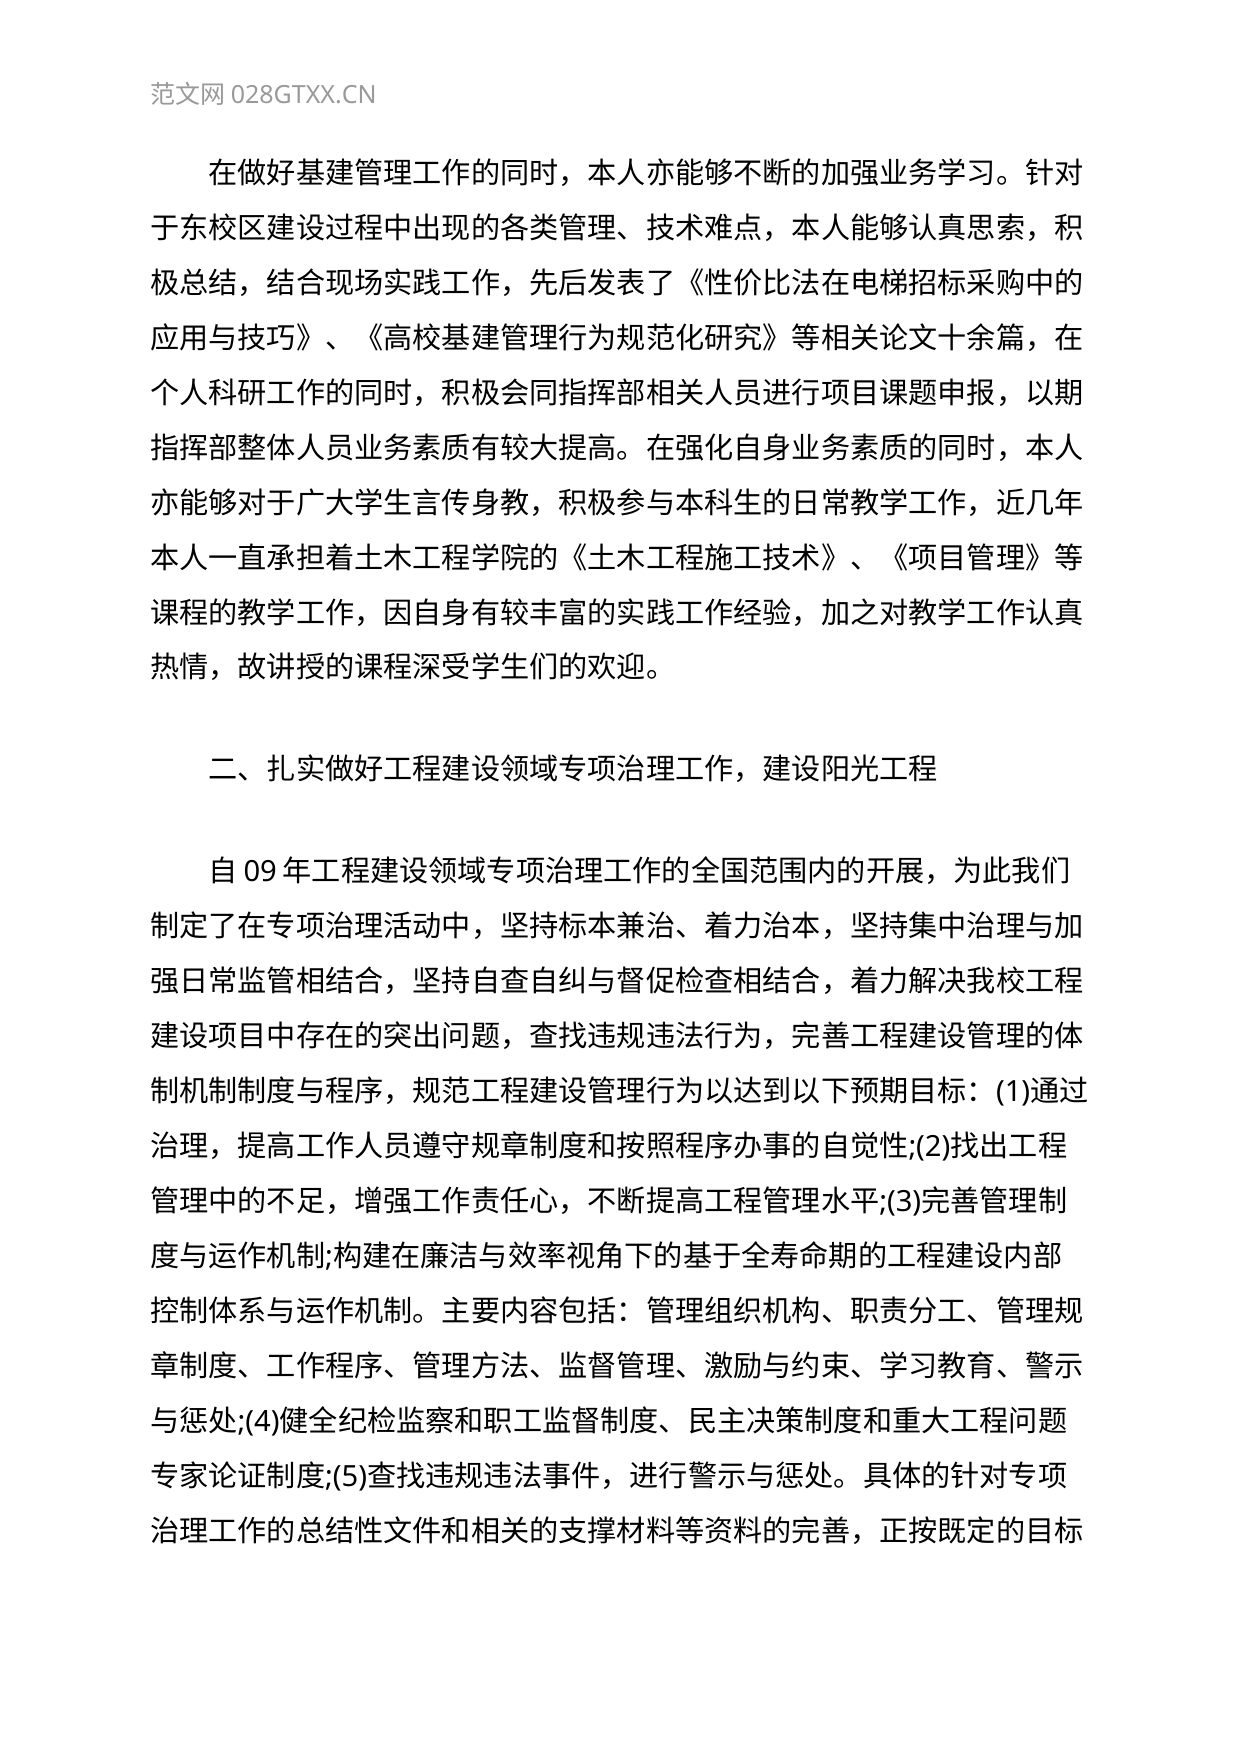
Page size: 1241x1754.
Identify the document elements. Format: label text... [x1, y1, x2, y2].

text 在做好基建管理工作的同时，本人亦能够不断的加强业务学习。针对于东校区建设过程中出现的各类管理、技术难点，本人能够认真思索，积极总结，结合现场实践工作，先后发表了《性价比法在电梯招标采购中的应用与技巧》、《高校基建管理行为规范化研究》等相关论文十余篇，在个人科研工作的同时，积极会同指挥部相关人员进行项目课题申报，以期指挥部整体人员业务素质有较大提高。在强化自身业务素质的同时，本人亦能够对于广大学生言传身教，积极参与本科生的日常教学工作，近几年本人一直承担着土木工程学院的《土木工程施工技术》、《项目管理》等课程的教学工作，因自身有较丰富的实践工作经验，加之对教学工作认真热情，故讲授的课程深受学生们的欢迎。 [150, 150, 1090, 686]
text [150, 848, 1090, 1549]
text 二、扎实做好工程建设领域专项治理工作，建设阳光工程 [150, 746, 1090, 788]
